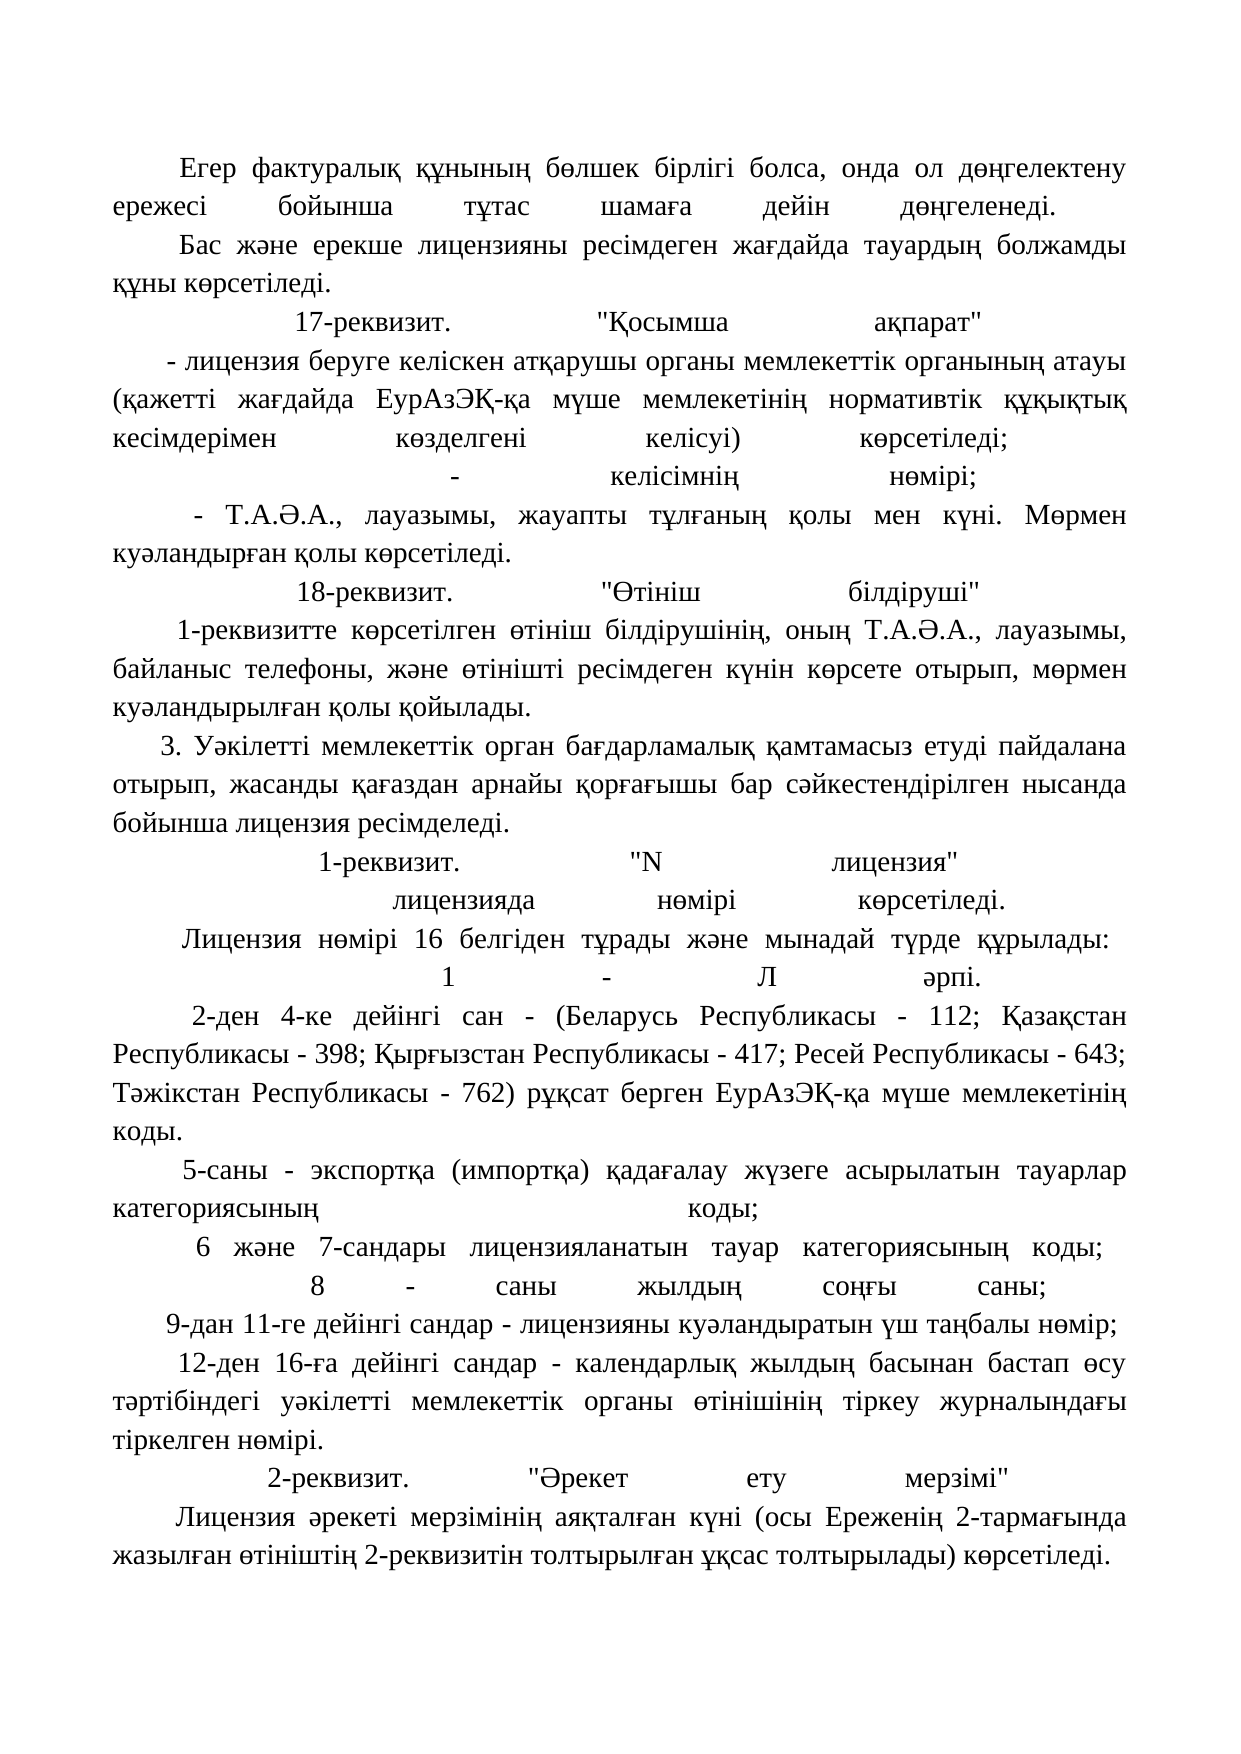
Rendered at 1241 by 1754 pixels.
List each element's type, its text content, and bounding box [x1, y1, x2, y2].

text 1-реквизит. "N лицензия" лицензияда нөмiрi көрсетiледi. Лицензия нөмiрi 16 белгiден тұрады және мынадай түрде құрылады: 1 - Л әрпi. 2-ден 4-ке дейiнгi сан - (Беларусь Республикасы - 112; Қазақстан Республикасы - 398; Қырғызстан Республикасы - 417; Ресей Республикасы - 643; Тәжiкстан Республикасы - 762) рұқсат берген ЕурАзЭҚ-қа мүше мемлекетiнiң коды. 5-саны - экспортқа (импортқа) қадағалау жүзеге асырылатын тауарлар категориясының коды; 6 және 7-сандары лицензияланатын тауар категориясының коды; 8 - саны жылдың соңғы саны; 9-дан 11-ге дейiнгi сандар - лицензияны куәландыратын үш таңбалы нөмiр; 12-ден 16-ға дейiнгі сандар - календарлық жылдың басынан бастап өсу тәртiбiндегi уәкiлеттi мемлекеттiк органы өтінiшiнiң тіркеу журналындағы тiркелген нөмiрi. [112, 844, 1128, 1455]
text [112, 150, 1128, 299]
text 3. Уәкiлетті мемлекеттiк орган бағдарламалық қамтамасыз етудi пайдалана отырып, жасанды қағаздан арнайы қорғағышы бар сәйкестендiрiлген нысанда бойынша лицензия ресiмделедi. [112, 728, 1128, 839]
text 17-реквизит. "Қосымша ақпарат" - лицензия беруге келiскен атқарушы органы мемлекеттiк органының атауы (қажеттi жағдайда ЕурАзЭҚ-қа мүше мемлекетiнiң нормативтiк құқықтық кесiмдерiмен көзделгенi келiсуi) көрсетiледi; - келiсiмнiң нөмiрi; - Т.А.Ә.А., лауазымы, жауапты тұлғаның қолы мен күнi. Мөрмен куәландырған қолы көрсетiледi. [112, 304, 1128, 569]
text 18-реквизит. "Өтінiш білдiрушi" 1-реквизитте көрсетiлген өтiнiш бiлдiрушiнiң, оның Т.А.Ә.А., лауазымы, байланыс телефоны, және өтiнiштi ресiмдеген күнiн көрсете отырып, мөрмен куәландырылған қолы қойылады. [112, 574, 1128, 723]
text 2-реквизит. "Әрекет ету мерзiмi" Лицензия әрекетi мерзiмiнiң аяқталған күнi (осы Ереженiң 2-тармағында жазылған өтiніштiң 2-реквизитiн толтырылған ұқсас толтырылады) көрсетiледi. [112, 1460, 1128, 1571]
